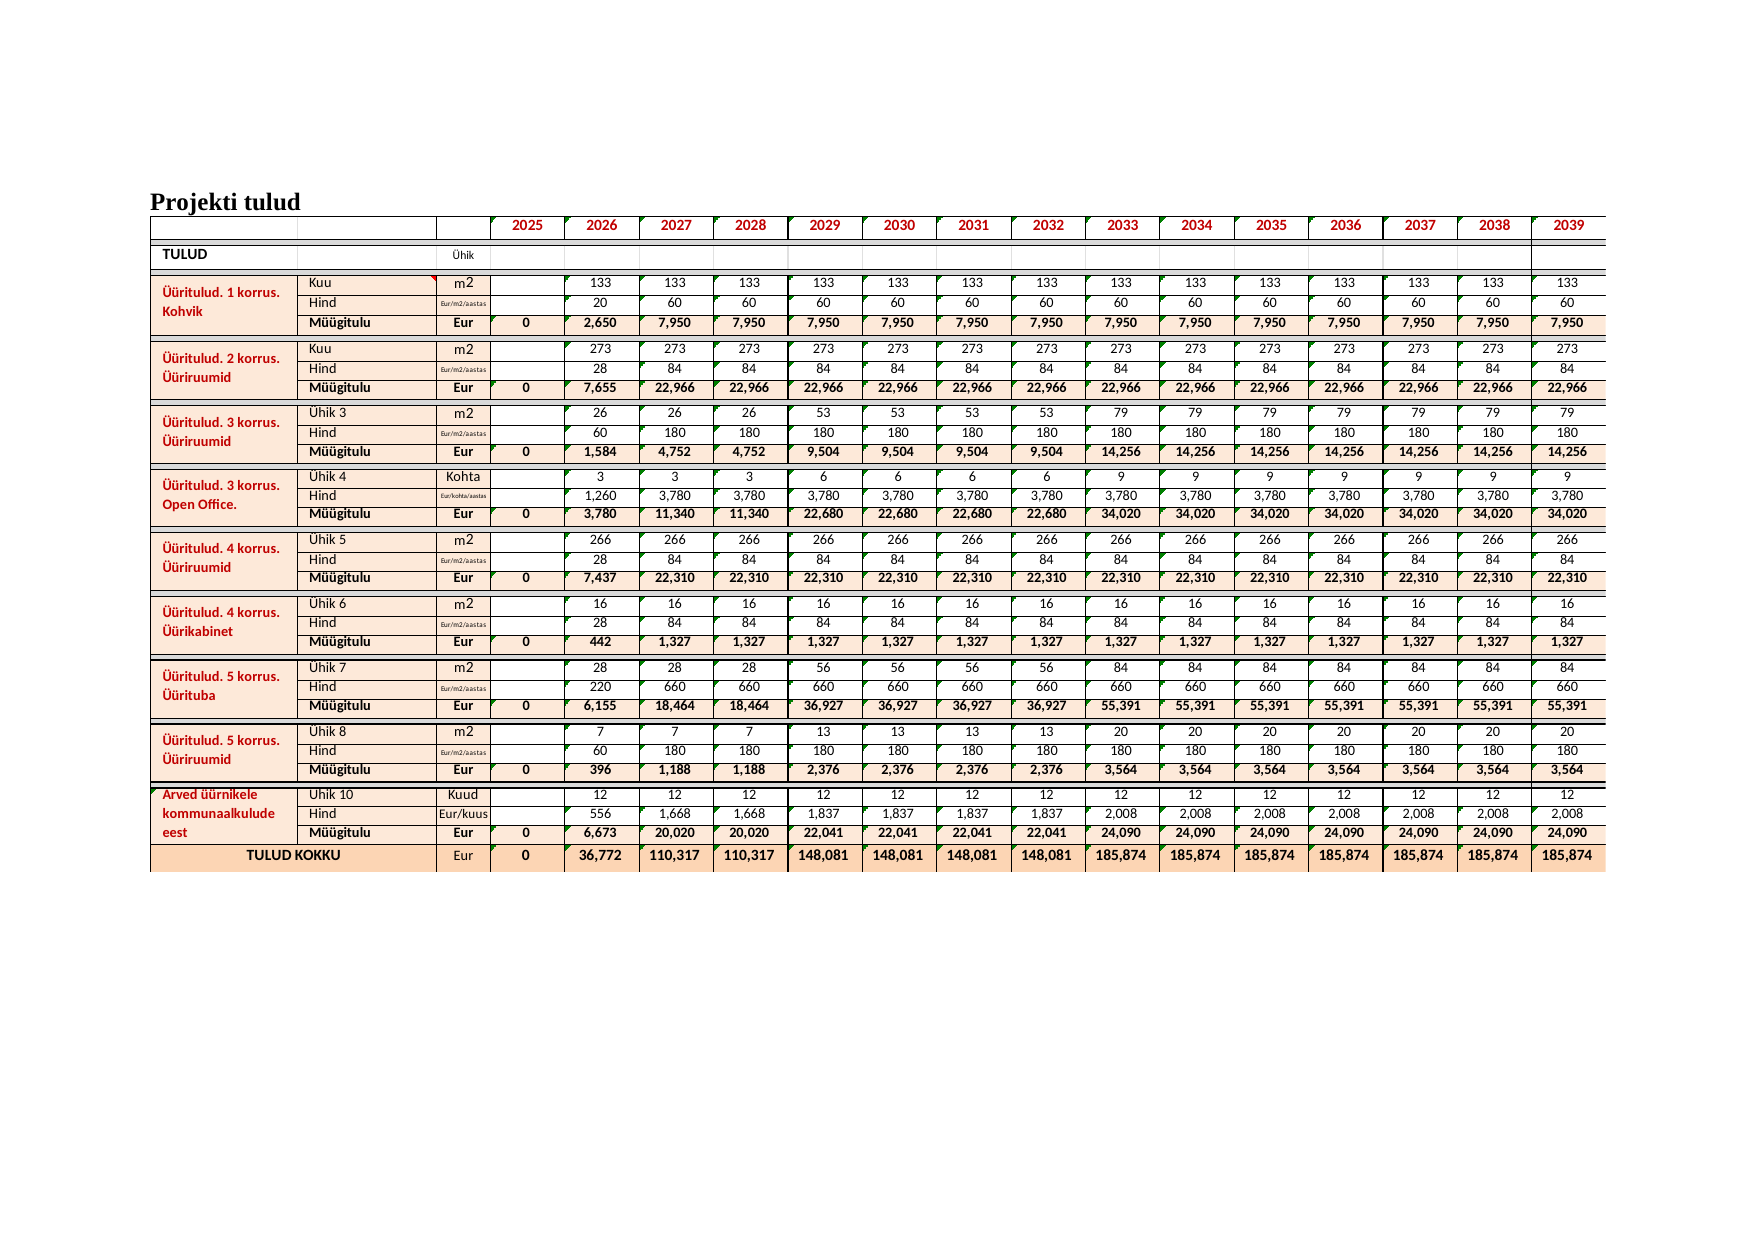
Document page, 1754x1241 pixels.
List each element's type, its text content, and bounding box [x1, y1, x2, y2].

text Projekti tulud [150, 187, 1606, 216]
